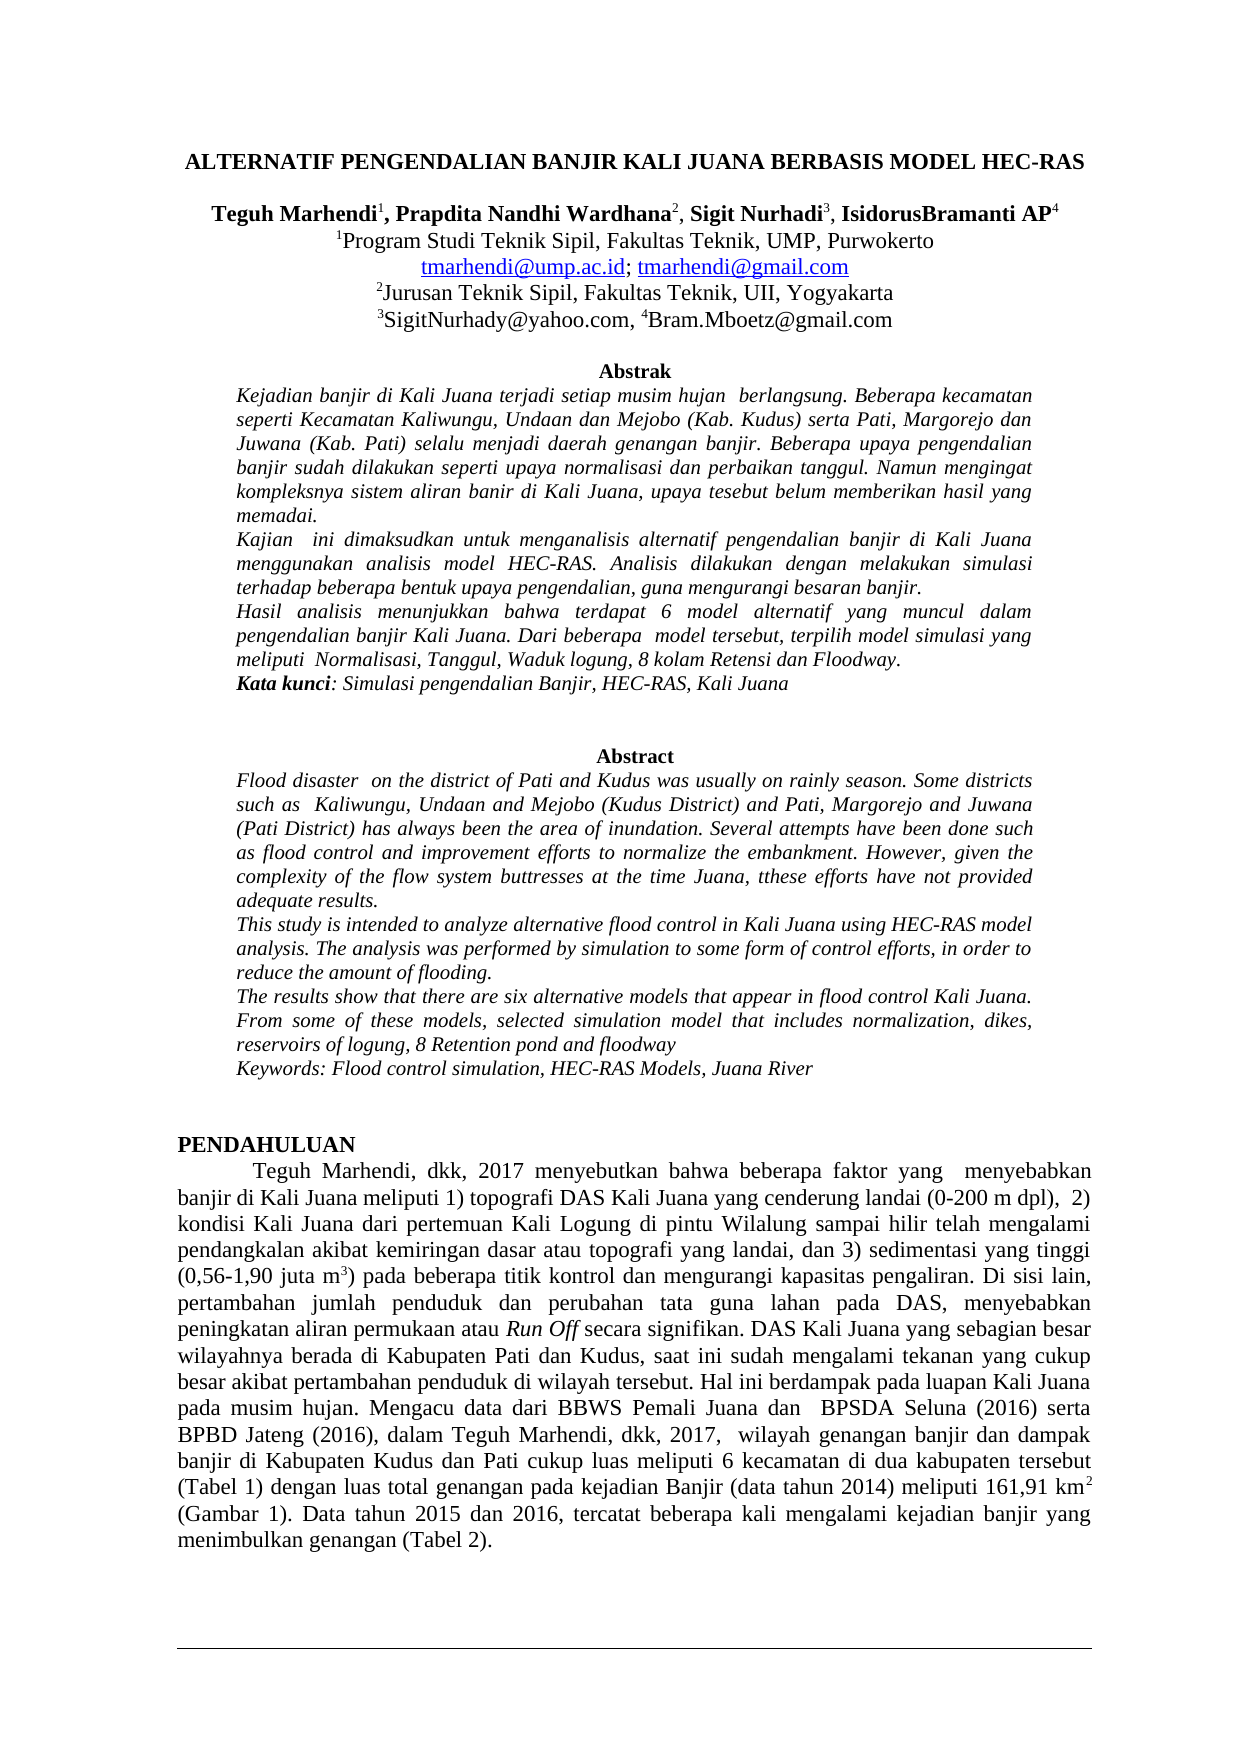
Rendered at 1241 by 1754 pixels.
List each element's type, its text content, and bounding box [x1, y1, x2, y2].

text PENDAHULUAN [177, 1131, 1092, 1157]
text Abstract [236, 743, 1034, 768]
text Kajian ini dimaksudkan untuk menganalisis alternatif pengendalian banjir di Kali Juana menggunakan analisis model HEC-RAS. Analisis dilakukan dengan melakukan simulasi terhadap beberapa bentuk upaya pengendalian, guna mengurangi besaran banjir. [236, 527, 1033, 599]
text ALTERNATIF PENGENDALIAN BANJIR KALI JUANA BERBASIS MODEL HEC-RAS [177, 148, 1092, 174]
text This study is intended to analyze alternative flood control in Kali Juana using HEC-RAS model analysis. The analysis was performed by simulation to some form of control efforts, in order to reduce the amount of flooding. [236, 912, 1034, 984]
text Kejadian banjir di Kali Juana terjadi setiap musim hujan berlangsung. Beberapa kecamatan seperti Kecamatan Kaliwungu, Undaan dan Mejobo (Kab. Kudus) serta Pati, Margorejo dan Juwana (Kab. Pati) selalu menjadi daerah genangan banjir. Beberapa upaya pengendalian banjir sudah dilakukan seperti upaya normalisasi dan perbaikan tanggul. Namun mengingat kompleksnya sistem aliran banir di Kali Juana, upaya tesebut belum memberikan hasil yang memadai. [236, 383, 1033, 527]
text Teguh Marhendi1, Prapdita Nandhi Wardhana2, Sigit Nurhadi3, IsidorusBramanti AP4 [177, 200, 1092, 227]
text Flood disaster on the district of Pati and Kudus was usually on rainly season. Some districts such as Kaliwungu, Undaan and Mejobo (Kudus District) and Pati, Margorejo and Juwana (Pati District) has always been the area of ​​inundation. Several attempts have been done such as flood control and improvement efforts to normalize the embankment. However, given the complexity of the flow system buttresses at the time Juana, tthese efforts have not provided adequate results. [236, 768, 1034, 912]
text 1Program Studi Teknik Sipil, Fakultas Teknik, UMP, Purwokerto [177, 227, 1092, 253]
text tmarhendi@ump.ac.id; tmarhendi@gmail.com [177, 253, 1092, 279]
text The results show that there are six alternative models that appear in flood control Kali Juana. From some of these models, selected simulation model that includes normalization, dikes, reservoirs of logung, 8 Retention pond and floodway [236, 984, 1034, 1056]
text 3SigitNurhady@yahoo.com, 4Bram.Mboetz@gmail.com [177, 306, 1092, 332]
text Hasil analisis menunjukkan bahwa terdapat 6 model alternatif yang muncul dalam pengendalian banjir Kali Juana. Dari beberapa model tersebut, terpilih model simulasi yang meliputi Normalisasi, Tanggul, Waduk logung, 8 kolam Retensi dan Floodway. [236, 599, 1033, 671]
text 2Jurusan Teknik Sipil, Fakultas Teknik, UII, Yogyakarta [177, 279, 1092, 306]
text Keywords: Flood control simulation, HEC-RAS Models, Juana River [236, 1056, 1034, 1080]
text Teguh Marhendi, dkk, 2017 menyebutkan bahwa beberapa faktor yang menyebabkan banjir di Kali Juana meliputi 1) topografi DAS Kali Juana yang cenderung landai (0-200 m dpl), 2) kondisi Kali Juana dari pertemuan Kali Logung di pintu Wilalung sampai hilir telah mengalami pendangkalan akibat kemiringan dasar atau topografi yang landai, dan 3) sedimentasi yang tinggi (0,56-1,90 juta m3) pada beberapa titik kontrol dan mengurangi kapasitas pengaliran. Di sisi lain, pertambahan jumlah penduduk dan perubahan tata guna lahan pada DAS, menyebabkan peningkatan aliran permukaan atau Run Off secara signifikan. DAS Kali Juana yang sebagian besar wilayahnya berada di Kabupaten Pati dan Kudus, saat ini sudah mengalami tekanan yang cukup besar akibat pertambahan penduduk di wilayah tersebut. Hal ini berdampak pada luapan Kali Juana pada musim hujan. Mengacu data dari BBWS Pemali Juana dan BPSDA Seluna (2016) serta BPBD Jateng (2016), dalam Teguh Marhendi, dkk, 2017, wilayah genangan banjir dan dampak banjir di Kabupaten Kudus dan Pati cukup luas meliputi 6 kecamatan di dua kabupaten tersebut (Tabel 1) dengan luas total genangan pada kejadian Banjir (data tahun 2014) meliputi 161,91 km2 (Gambar 1). Data tahun 2015 dan 2016, tercatat beberapa kali mengalami kejadian banjir yang menimbulkan genangan (Tabel 2). [177, 1157, 1092, 1552]
text Abstrak [236, 358, 1034, 383]
text Kata kunci: Simulasi pengendalian Banjir, HEC-RAS, Kali Juana [236, 671, 1033, 695]
